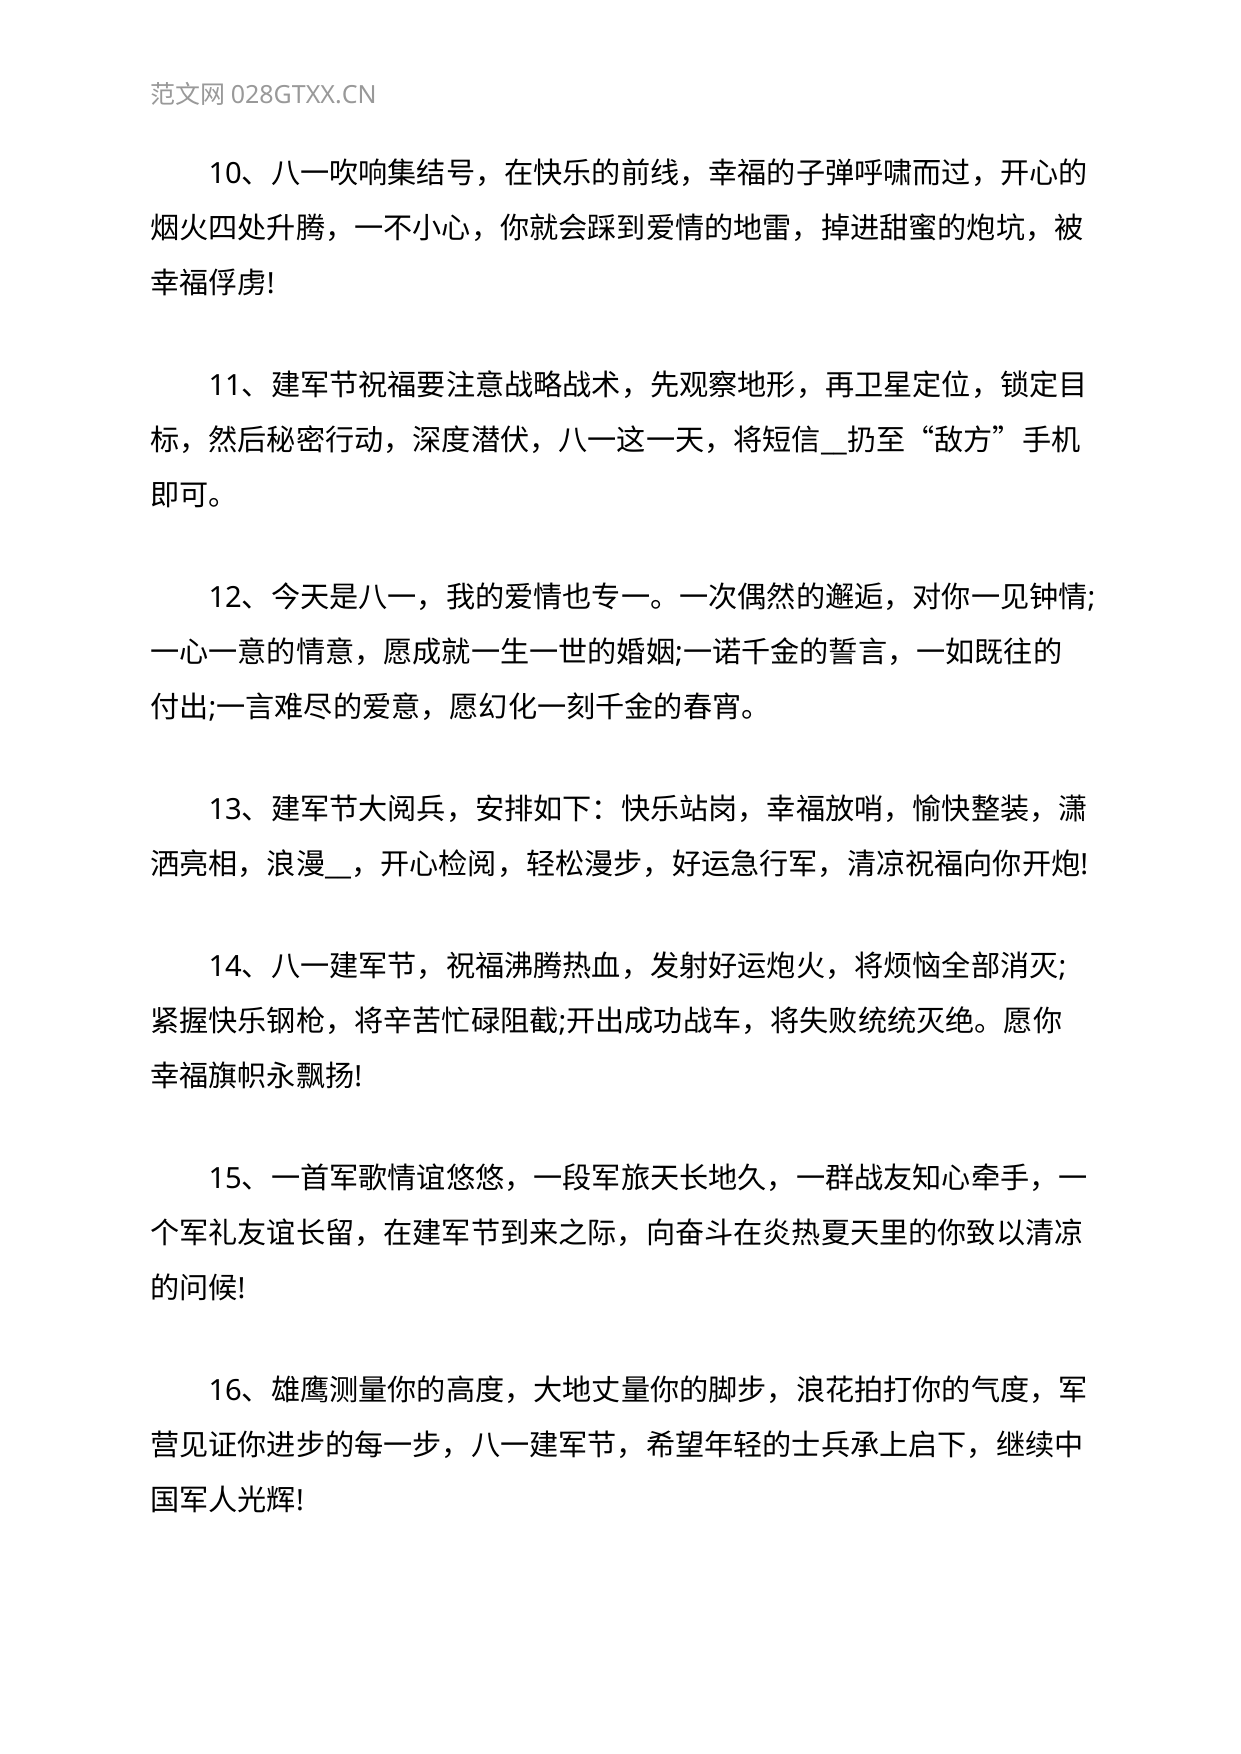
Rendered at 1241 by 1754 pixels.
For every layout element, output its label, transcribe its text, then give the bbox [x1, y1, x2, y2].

text 15、一首军歌情谊悠悠，一段军旅天长地久，一群战友知心牵手，一个军礼友谊长留，在建军节到来之际，向奋斗在炎热夏天里的你致以清凉的问候! [150, 1154, 1090, 1307]
text 16、雄鹰测量你的高度，大地丈量你的脚步，浪花拍打你的气度，军营见证你进步的每一步，八一建军节，希望年轻的士兵承上启下，继续中国军人光辉! [150, 1366, 1090, 1519]
text 14、八一建军节，祝福沸腾热血，发射好运炮火，将烦恼全部消灭;紧握快乐钢枪，将辛苦忙碌阻截;开出成功战车，将失败统统灭绝。愿你幸福旗帜永飘扬! [150, 943, 1090, 1095]
text 10、八一吹响集结号，在快乐的前线，幸福的子弹呼啸而过，开心的烟火四处升腾，一不小心，你就会踩到爱情的地雷，掉进甜蜜的炮坑，被幸福俘虏! [150, 150, 1090, 302]
text 12、今天是八一，我的爱情也专一。一次偶然的邂逅，对你一见钟情;一心一意的情意，愿成就一生一世的婚姻;一诺千金的誓言，一如既往的付出;一言难尽的爱意，愿幻化一刻千金的春宵。 [150, 574, 1090, 726]
text 11、建军节祝福要注意战略战术，先观察地形，再卫星定位，锁定目标，然后秘密行动，深度潜伏，八一这一天，将短信__扔至“敌方”手机即可。 [150, 362, 1090, 514]
text 13、建军节大阅兵，安排如下：快乐站岗，幸福放哨，愉快整装，潇洒亮相，浪漫__，开心检阅，轻松漫步，好运急行军，清凉祝福向你开炮! [150, 786, 1090, 883]
